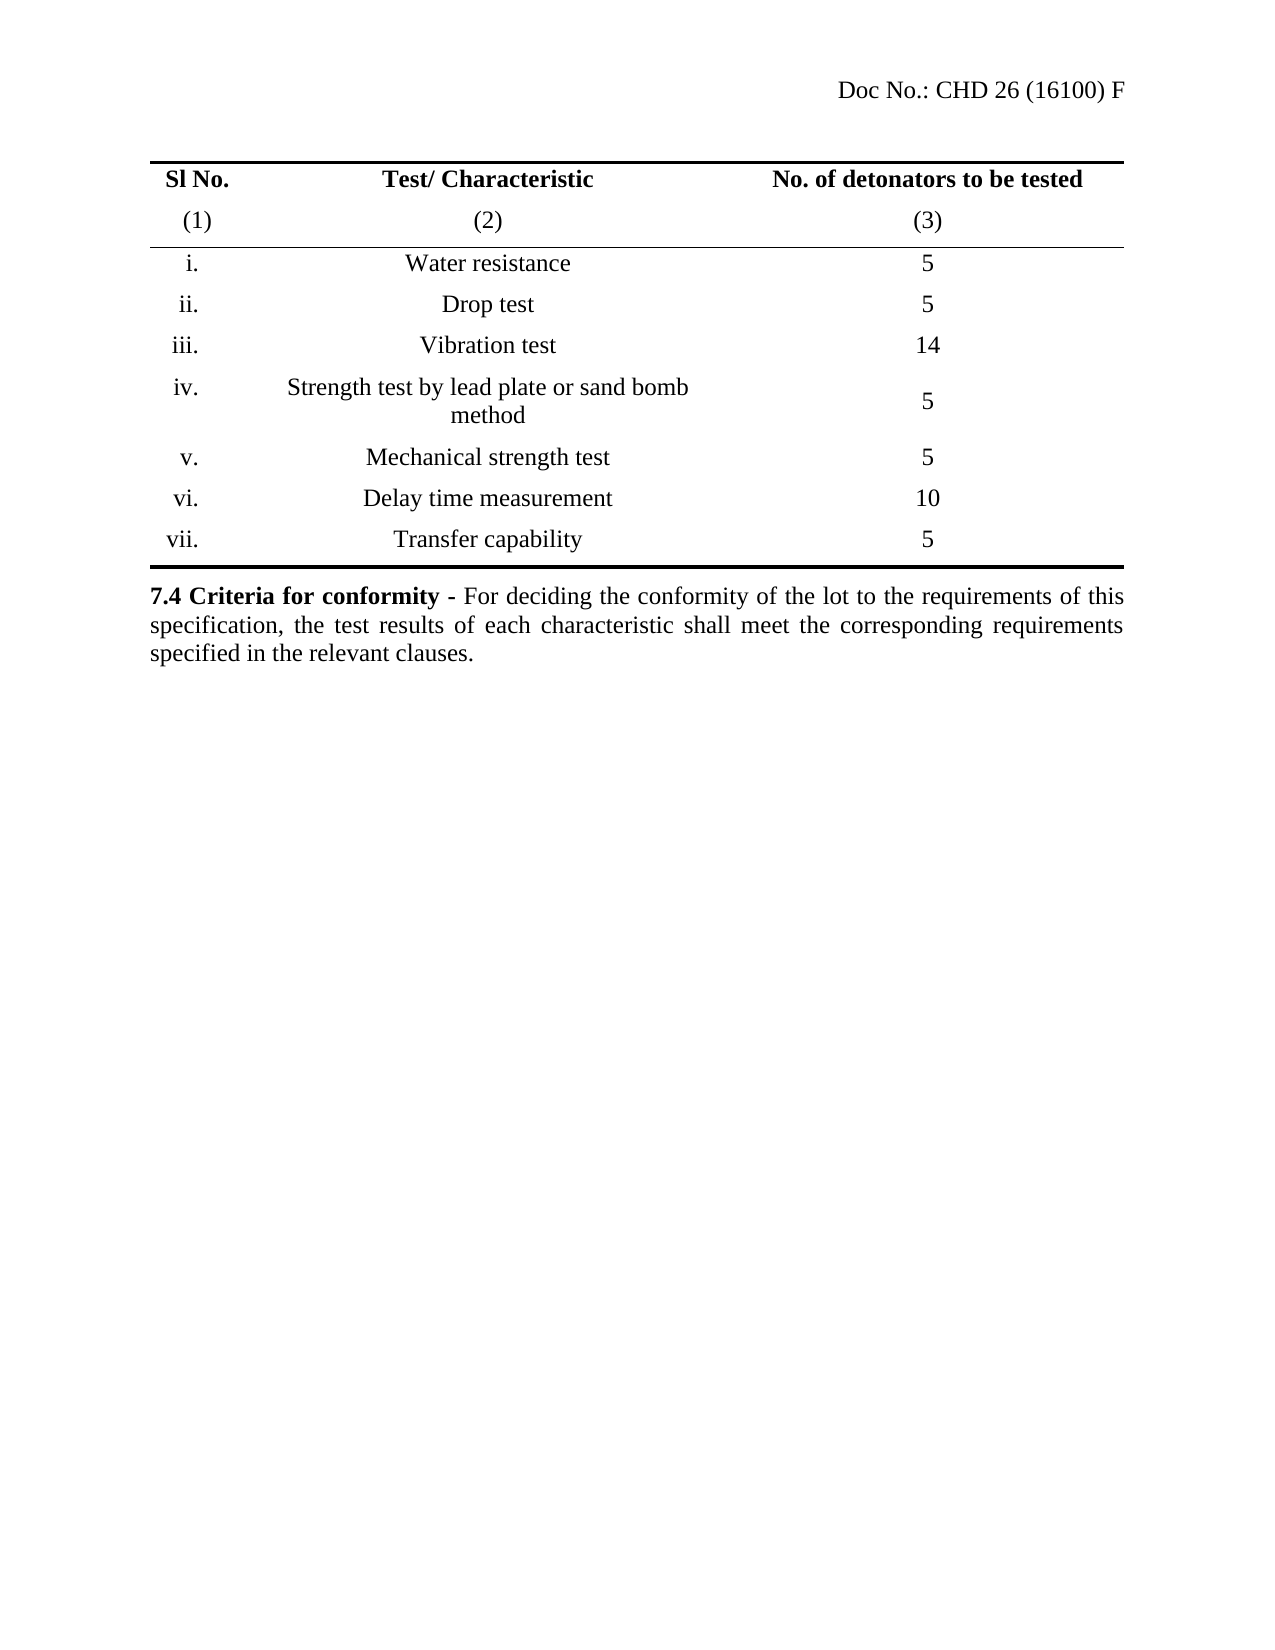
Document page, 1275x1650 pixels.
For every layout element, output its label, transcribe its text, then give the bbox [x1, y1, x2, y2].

table_cell [150, 483, 244, 524]
table_cell [150, 289, 244, 330]
table_cell [150, 248, 244, 289]
table_cell [150, 442, 244, 483]
table_cell 5 [731, 524, 1124, 565]
table_cell (2) [244, 206, 731, 247]
table_cell [150, 524, 244, 565]
text 7.4 Criteria for conformity - For deciding the conformity of the lot to the requirements of this specification, the test results of each characteristic shall meet the corresponding requirements specified in the relevant clauses. [150, 581, 1125, 667]
table_cell Mechanical strength test [244, 442, 731, 483]
table_cell 14 [731, 330, 1124, 372]
table_cell Delay time measurement [244, 483, 731, 524]
table_cell 5 [731, 289, 1124, 330]
table_cell 5 [731, 442, 1124, 483]
table_cell (3) [731, 206, 1124, 247]
table_cell [150, 330, 244, 372]
table_header No. of detonators to be tested [731, 164, 1124, 206]
table_header Test/ Characteristic [244, 164, 731, 206]
table_cell 10 [731, 483, 1124, 524]
table_cell Water resistance [244, 248, 731, 289]
table_cell Strength test by lead plate or sand bomb method [244, 372, 731, 442]
table_cell Vibration test [244, 330, 731, 372]
table_cell 5 [731, 248, 1124, 289]
table_cell Transfer capability [244, 524, 731, 565]
table_header Sl No. [150, 164, 244, 206]
table_cell (1) [150, 206, 244, 247]
table_cell 5 [731, 372, 1124, 442]
table_cell Drop test [244, 289, 731, 330]
table_cell [150, 372, 244, 442]
